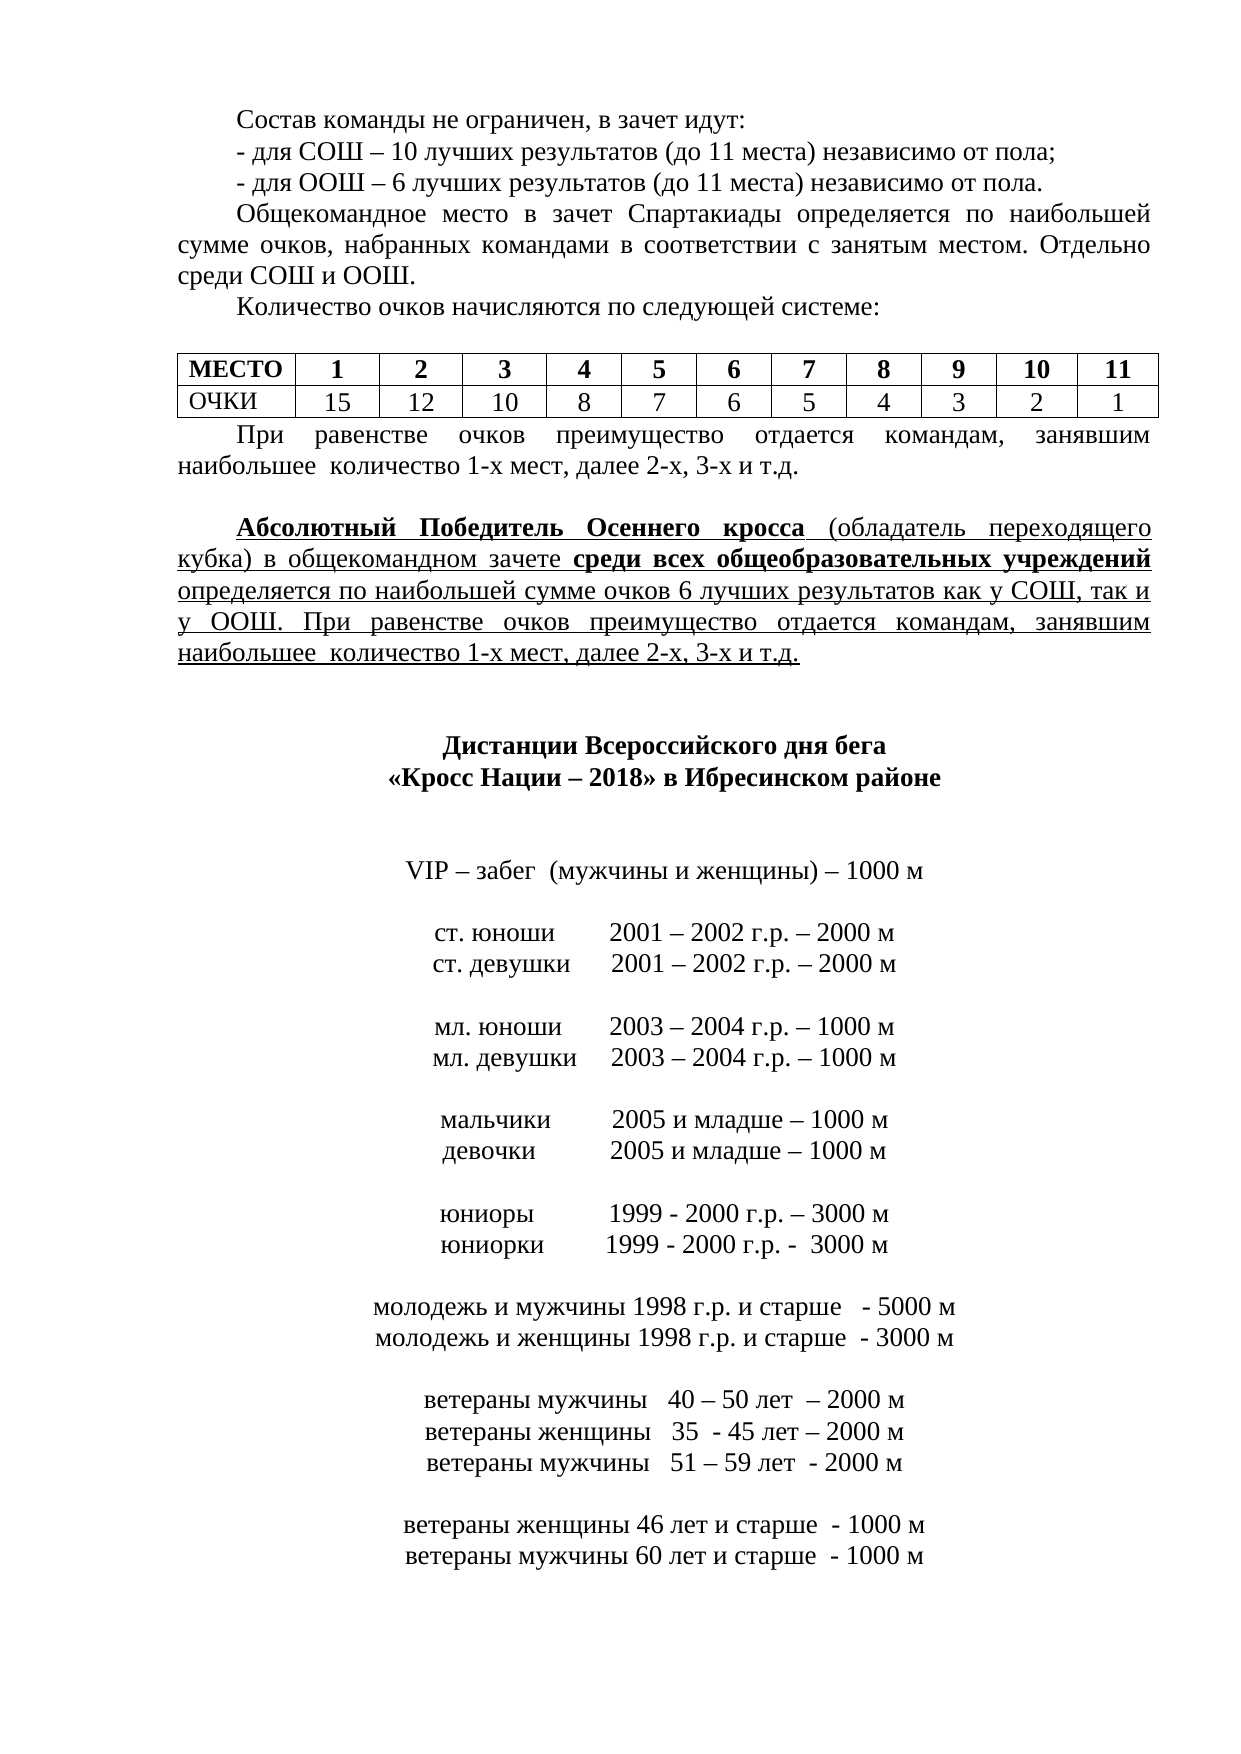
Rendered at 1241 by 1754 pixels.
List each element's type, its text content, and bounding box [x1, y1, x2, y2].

table_header 1 [296, 354, 379, 385]
text мл. юноши 2003 – 2004 г.р. – 1000 м [177, 1010, 1152, 1041]
table_cell 8 [547, 386, 621, 417]
table_header 10 [997, 354, 1077, 385]
text ветераны мужчины 40 – 50 лет – 2000 м [177, 1383, 1152, 1415]
text юниорки 1999 - 2000 г.р. - 3000 м [177, 1228, 1152, 1259]
table_header 11 [1078, 354, 1158, 385]
text мальчики 2005 и младше – 1000 м [177, 1103, 1152, 1134]
table_cell 15 [296, 386, 379, 417]
table_header 3 [463, 354, 546, 385]
text - для ООШ – 6 лучших результатов (до 11 места) независимо от пола. [177, 166, 1152, 197]
text молодежь и мужчины 1998 г.р. и старше - 5000 м [177, 1290, 1152, 1321]
text Абсолютный Победитель Осеннего кросса (обладатель переходящего кубка) в общекомандном зачете среди всех общеобразовательных учреждений определяется по наибольшей сумме очков 6 лучших результатов как у СОШ, так и у ООШ. При равенстве очков преимущество отдается командам, занявшим наибольшее количество 1-х мест, далее 2-х, 3-х и т.д. [177, 571, 1152, 667]
text ветераны женщины 35 - 45 лет – 2000 м [177, 1415, 1152, 1446]
table_header МЕСТО [178, 354, 295, 385]
text VIP – забег (мужчины и женщины) – 1000 м [177, 854, 1152, 885]
table_cell 1 [1078, 386, 1158, 417]
table_header 9 [922, 354, 996, 385]
text «Кросс Нации – 2018» в Ибресинском районе [177, 761, 1152, 792]
table_cell 2 [997, 386, 1077, 417]
text ст. девушки 2001 – 2002 г.р. – 2000 м [177, 947, 1152, 979]
text мл. девушки 2003 – 2004 г.р. – 1000 м [177, 1041, 1152, 1072]
table_header 7 [772, 354, 846, 385]
text Количество очков начисляются по следующей системе: [177, 290, 1152, 321]
text ветераны женщины 46 лет и старше - 1000 м [177, 1508, 1152, 1539]
table_header 8 [847, 354, 921, 385]
text Состав команды не ограничен, в зачет идут: [177, 103, 1152, 134]
table_cell 12 [380, 386, 462, 417]
text ветераны мужчины 60 лет и старше - 1000 м [177, 1539, 1152, 1570]
table_cell 3 [922, 386, 996, 417]
text Дистанции Всероссийского дня бега [177, 729, 1152, 761]
text Абсолютный Победитель Осеннего кросса (обладатель переходящего кубка) в общекомандном зачете среди всех общеобразовательных учреждений определяется по наибольшей сумме очков 6 лучших результатов как у СОШ, так и у ООШ. При равенстве очков преимущество отдается командам, занявшим наибольшее количество 1-х мест, далее 2-х, 3-х и т.д. [177, 511, 1152, 570]
text молодежь и женщины 1998 г.р. и старше - 3000 м [177, 1321, 1152, 1352]
table_cell 10 [463, 386, 546, 417]
table_cell 6 [697, 386, 771, 417]
table_header 2 [380, 354, 462, 385]
text При равенстве очков преимущество отдается командам, занявшим наибольшее количество 1-х мест, далее 2-х, 3-х и т.д. [177, 418, 1152, 480]
text юниоры 1999 - 2000 г.р. – 3000 м [177, 1197, 1152, 1228]
table_header 5 [622, 354, 696, 385]
table_header 6 [697, 354, 771, 385]
text ст. юноши 2001 – 2002 г.р. – 2000 м [177, 916, 1152, 947]
table_header 4 [547, 354, 621, 385]
table_cell ОЧКИ [178, 386, 295, 417]
text девочки 2005 и младше – 1000 м [177, 1134, 1152, 1166]
table_cell 7 [622, 386, 696, 417]
text - для СОШ – 10 лучших результатов (до 11 места) независимо от пола; [177, 134, 1152, 166]
table_cell 4 [847, 386, 921, 417]
table_cell 5 [772, 386, 846, 417]
text ветераны мужчины 51 – 59 лет - 2000 м [177, 1446, 1152, 1477]
text Общекомандное место в зачет Спартакиады определяется по наибольшей сумме очков, набранных командами в соответствии с занятым местом. Отдельно среди СОШ и ООШ. [177, 197, 1152, 290]
